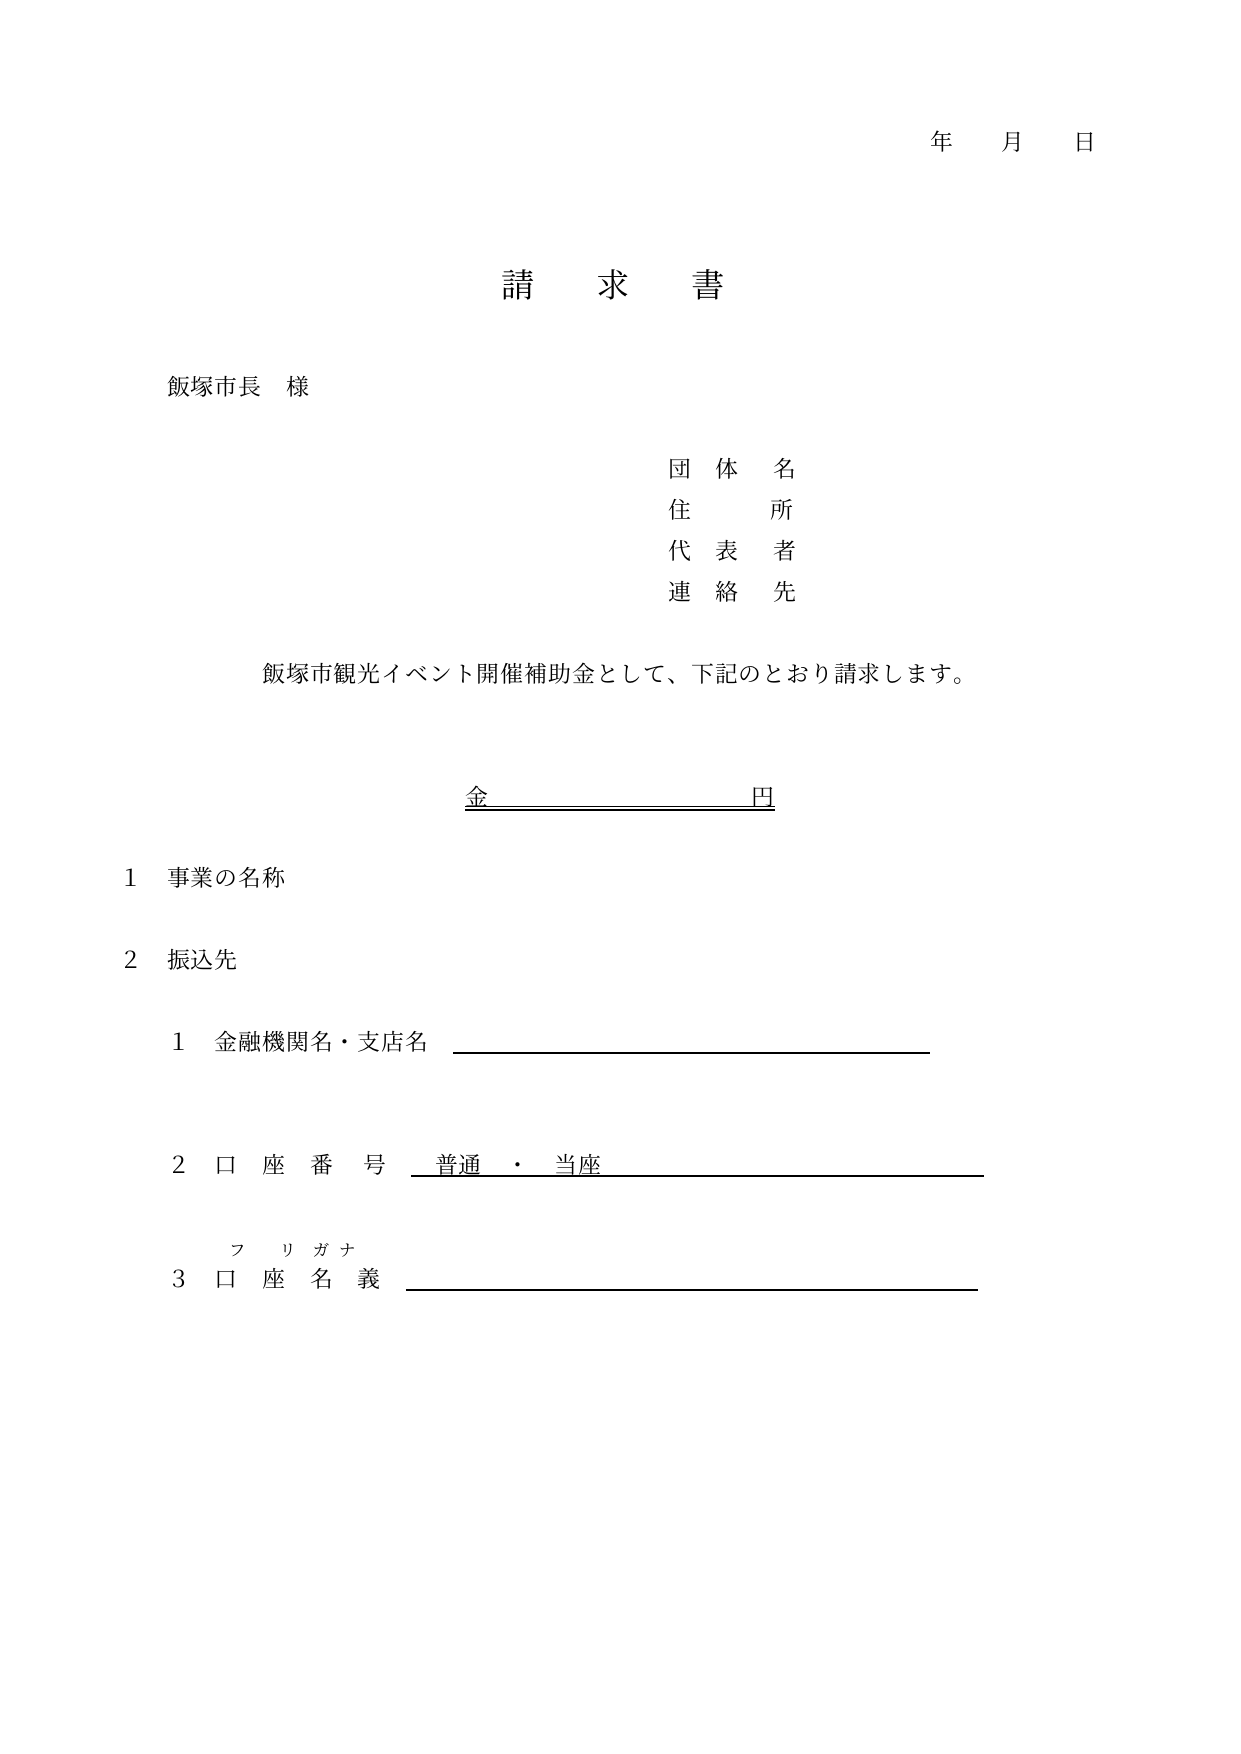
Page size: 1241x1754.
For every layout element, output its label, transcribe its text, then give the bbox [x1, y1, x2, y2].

text 住所 [557, 488, 1121, 529]
text １ 金融機関名・支店名 [119, 1020, 1121, 1061]
text 請 求 書 [119, 242, 1121, 324]
text 年 月 日 [119, 119, 1097, 161]
text 団体名 [557, 447, 1121, 488]
text ３ [119, 1225, 1121, 1307]
text 代表者 [557, 529, 1121, 570]
text 飯塚市観光イベント開催補助金として、下記のとおり請求します。 [119, 652, 1121, 693]
text 金 円 [119, 774, 1121, 816]
text 連絡先 [557, 570, 1121, 611]
text 飯塚市長 様 [119, 365, 1121, 406]
text ２ 振込先 [119, 938, 1121, 979]
text １ 事業の名称 [119, 856, 1121, 897]
text ２ 口座番号 普通 ・ 当座 [119, 1143, 1121, 1184]
